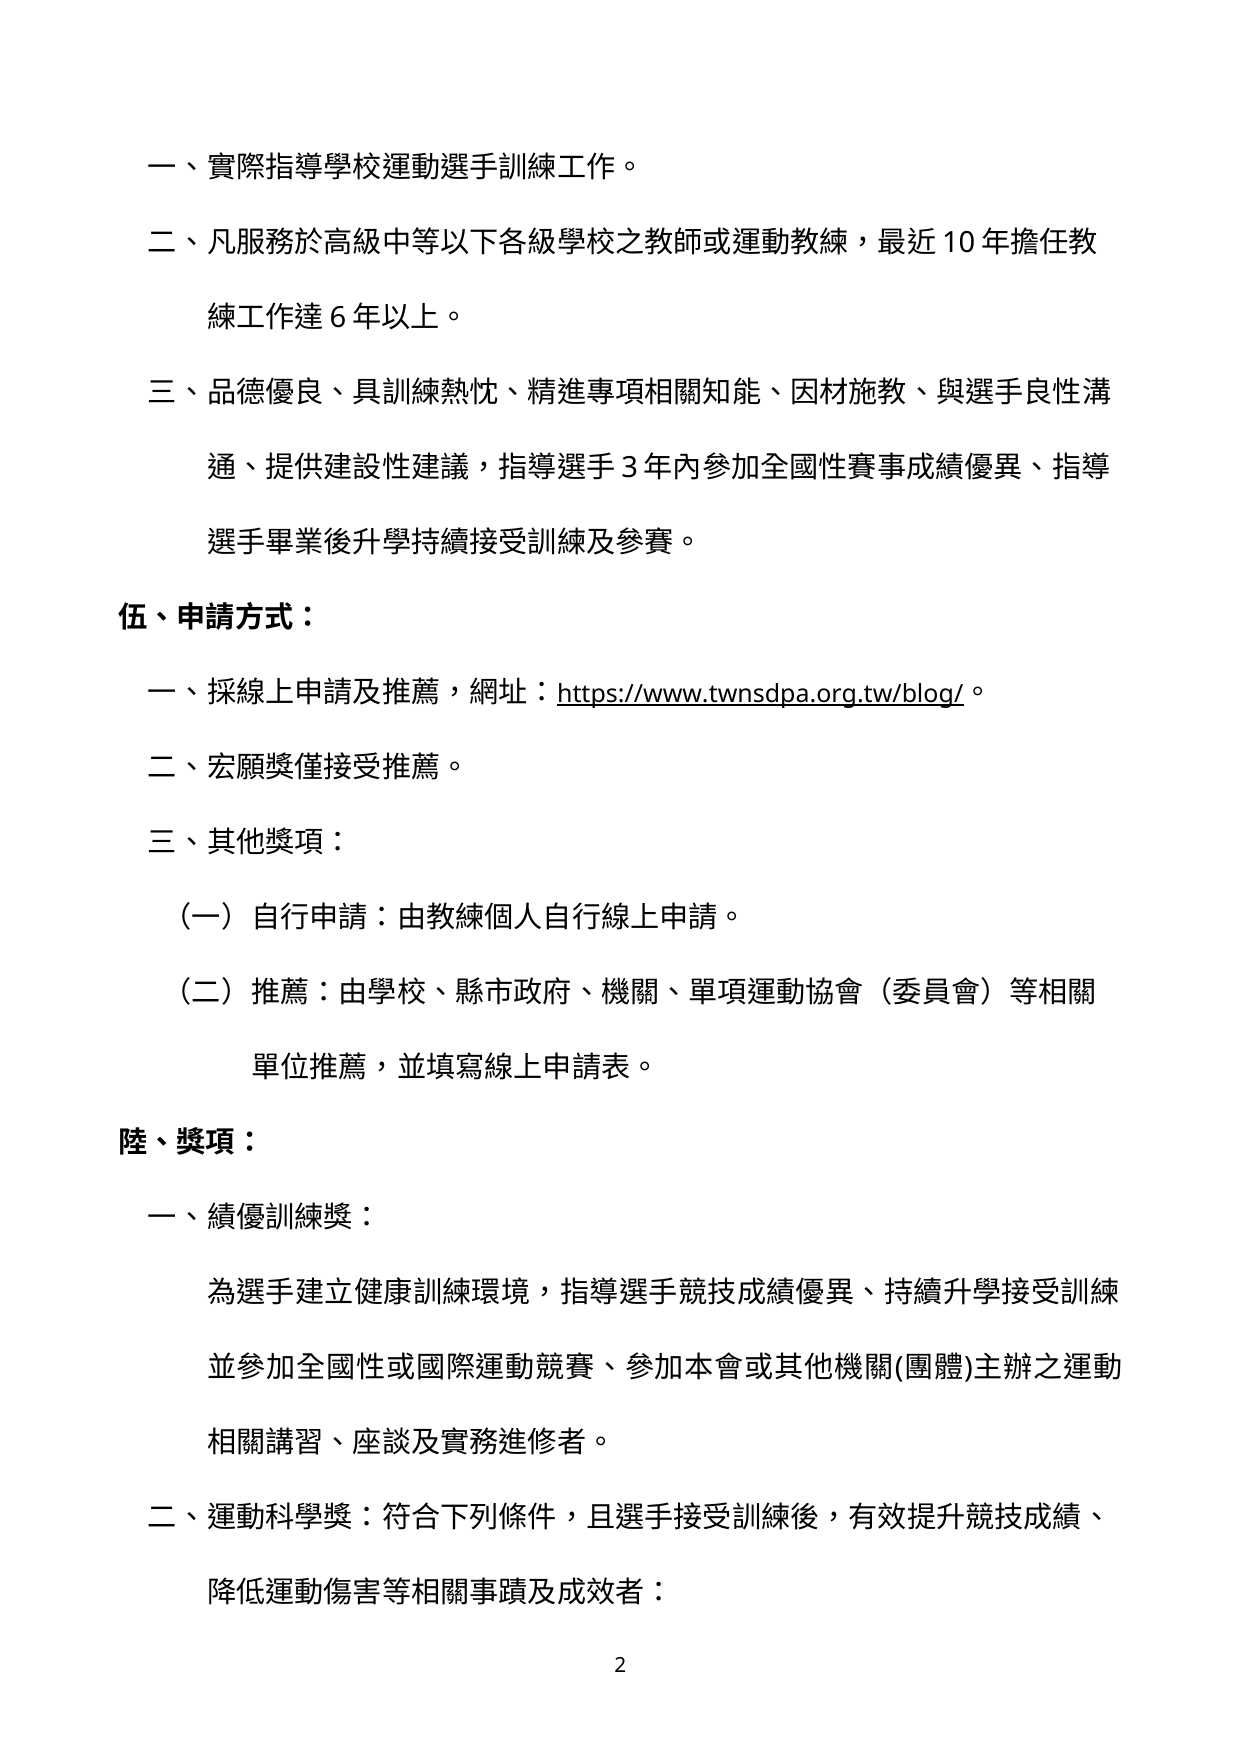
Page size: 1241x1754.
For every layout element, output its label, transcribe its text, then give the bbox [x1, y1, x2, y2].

list 申請方式： [118, 577, 1122, 652]
list 品德優良、具訓練熱忱、精進專項相關知能、因材施教、與選手良性溝通、提供建設性建議，指導選手3年內參加全國性賽事成績優異、指導選手畢業後升學持續接受訓練及參賽。 [148, 352, 1122, 577]
list 宏願獎僅接受推薦。 [148, 727, 1122, 802]
list 運動科學獎：符合下列條件，且選手接受訓練後，有效提升競技成績、降低運動傷害等相關事蹟及成效者： [148, 1477, 1122, 1627]
list 績優訓練獎： [148, 1177, 1122, 1252]
list 採線上申請及推薦，網址：https://www.twnsdpa.org.tw/blog/。 [148, 652, 1122, 727]
list 自行申請：由教練個人自行線上申請。 [162, 877, 1122, 952]
list 獎項： [118, 1102, 1122, 1177]
list 為選手建立健康訓練環境，指導選手競技成績優異、持續升學接受訓練並參加全國性或國際運動競賽、參加本會或其他機關(團體)主辦之運動相關講習、座談及實務進修者。 [207, 1252, 1122, 1477]
list 凡服務於高級中等以下各級學校之教師或運動教練，最近10年擔任教練工作達6年以上。 [148, 202, 1122, 352]
list 其他獎項： [148, 802, 1122, 877]
list 實際指導學校運動選手訓練工作。 [148, 127, 1122, 202]
list 推薦：由學校、縣市政府、機關、單項運動協會（委員會）等相關單位推薦，並填寫線上申請表。 [162, 952, 1122, 1102]
